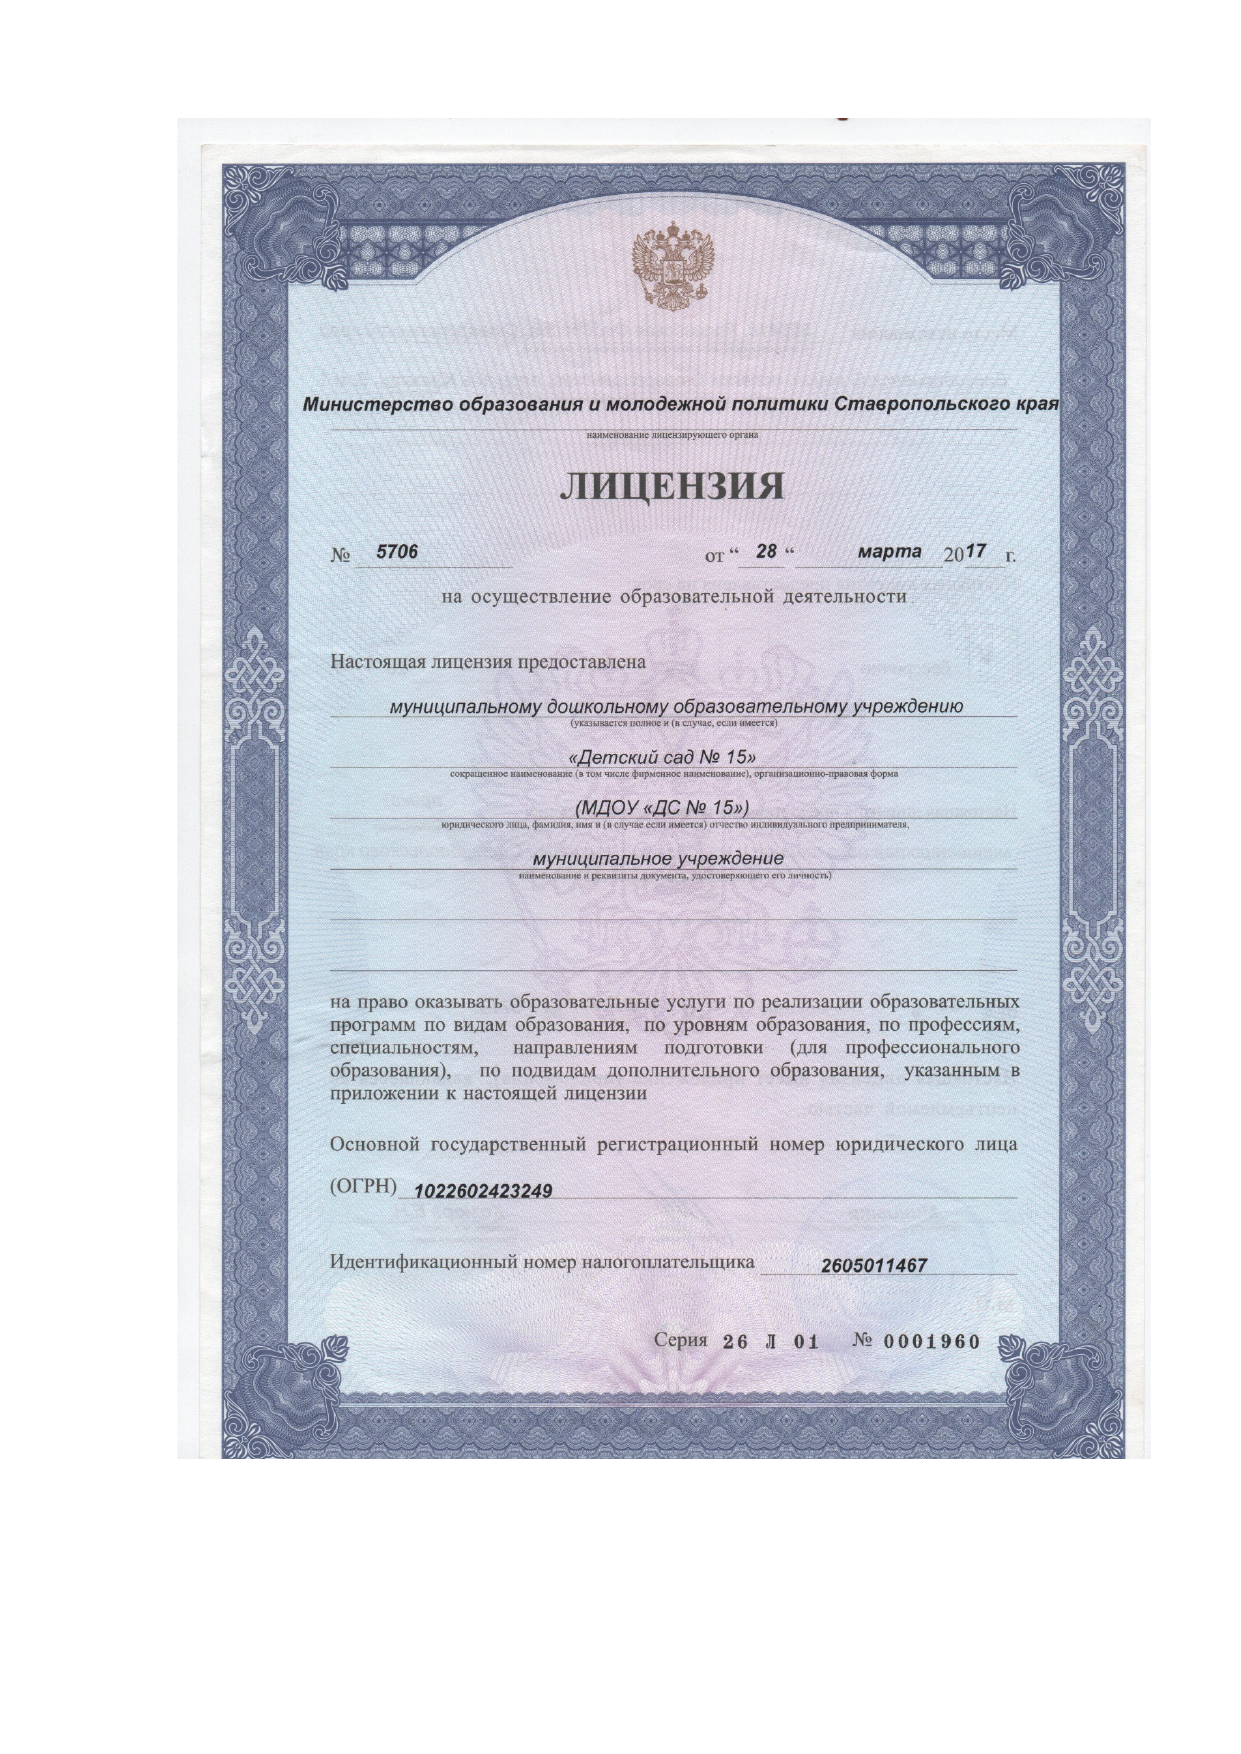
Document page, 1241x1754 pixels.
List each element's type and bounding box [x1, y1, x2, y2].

picture [177, 118, 1151, 1459]
